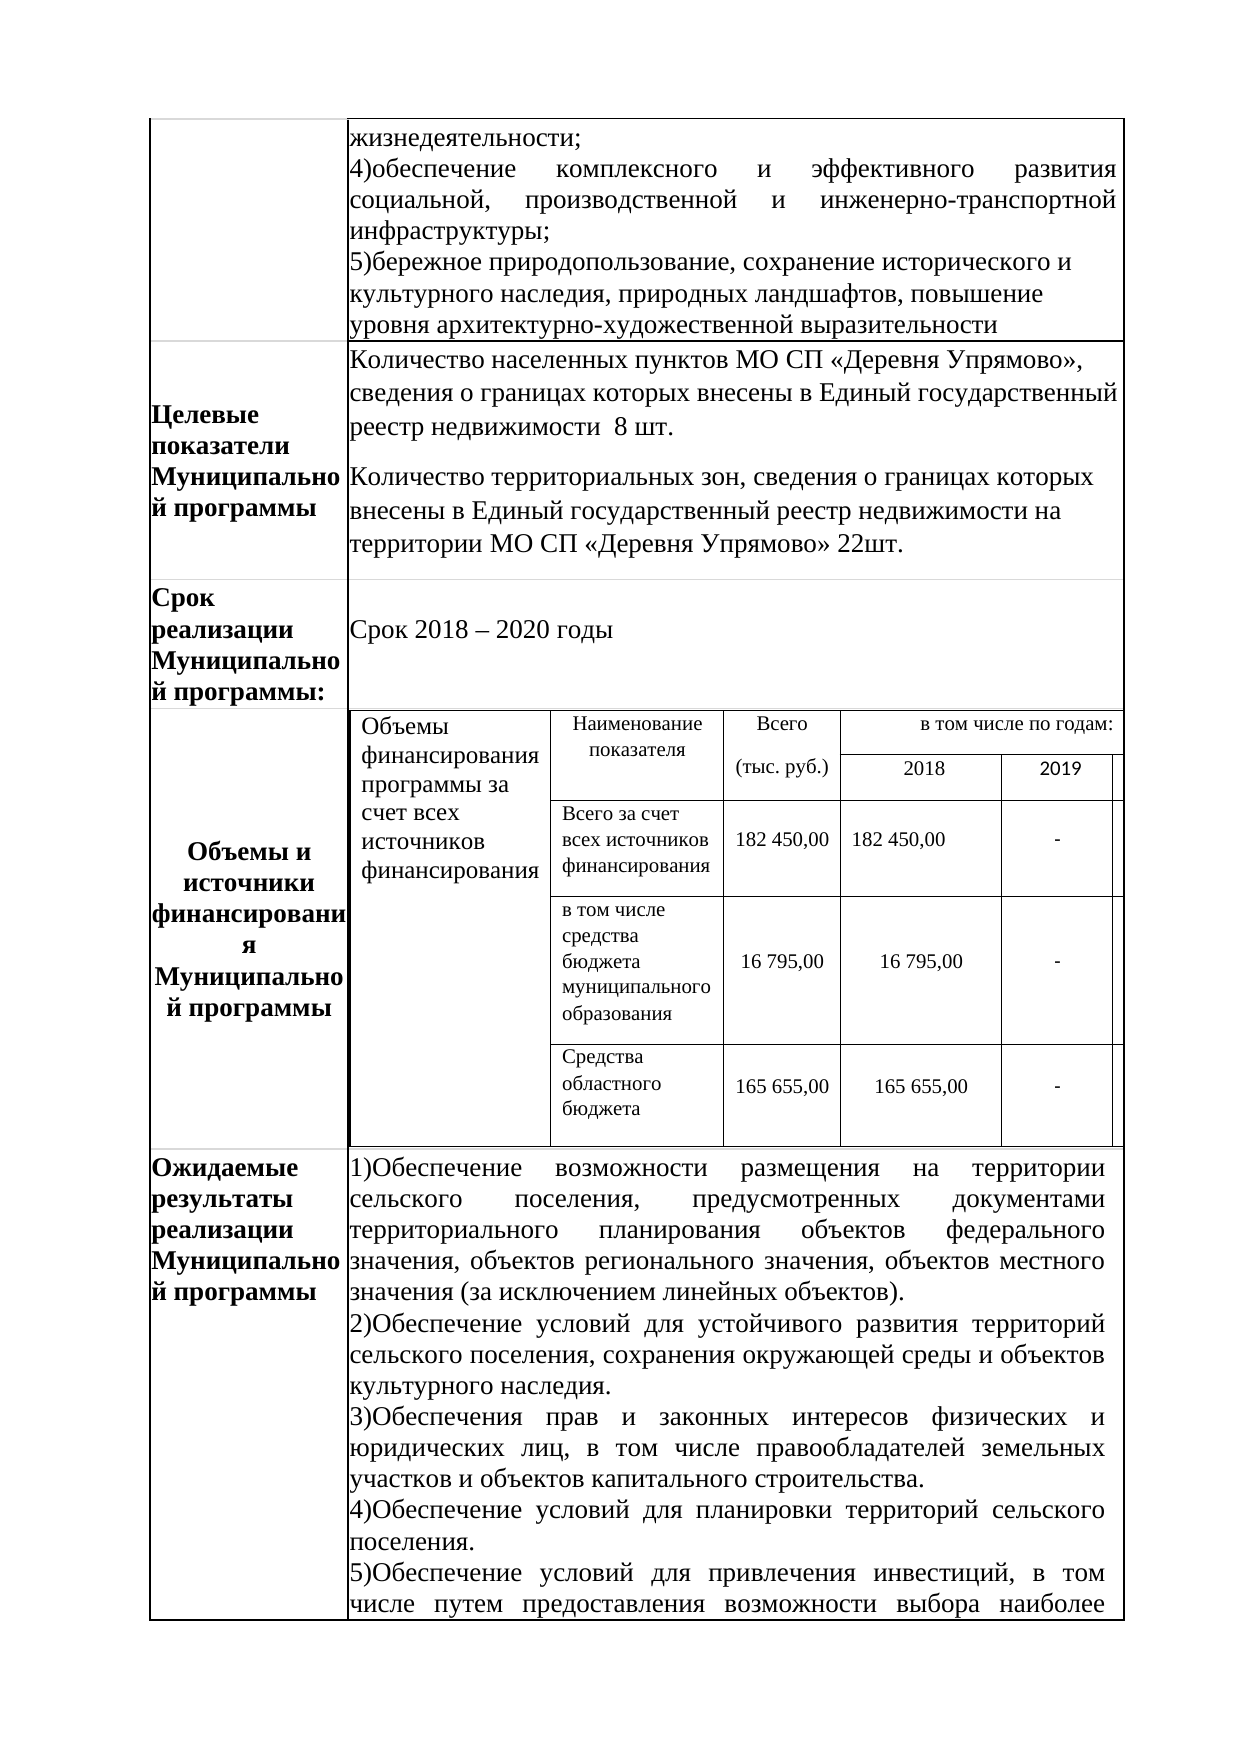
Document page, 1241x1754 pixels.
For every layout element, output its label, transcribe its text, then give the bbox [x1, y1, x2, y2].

table_cell [1002, 897, 1112, 1044]
table_cell [1113, 755, 1123, 800]
table_cell [841, 1045, 1001, 1146]
table_cell [551, 1045, 723, 1146]
table_cell [1113, 801, 1123, 896]
table_cell [1002, 801, 1112, 896]
table_cell [841, 755, 1001, 800]
table_cell Объемы и источники финансирования Муниципальной программы [151, 709, 347, 1148]
table_cell [551, 801, 723, 896]
table_cell [724, 801, 840, 896]
table_cell [1002, 755, 1112, 800]
table_cell [551, 897, 723, 1044]
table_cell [349, 119, 1123, 340]
table_cell [351, 711, 550, 1146]
table_cell [724, 1045, 840, 1146]
table_cell Целевые показатели Муниципальной программы [151, 342, 347, 579]
table_cell Срок 2018 – 2020 годы [349, 580, 1123, 707]
table_cell Срок реализации Муниципальной программы: [151, 580, 347, 707]
table_cell Количество населенных пунктов МО СП «Деревня Упрямово», сведения о границах которых внесены в Единый государственный реестр недвижимости 8 шт. Количество территориальных зон, сведения о границах которых внесены в Единый государственный реестр недвижимости на территории МО СП «Деревня Упрямово» 22шт. [349, 342, 1123, 579]
table_cell [841, 711, 1123, 754]
table_cell [1113, 1045, 1123, 1146]
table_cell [151, 1150, 347, 1619]
table_cell [841, 801, 1001, 896]
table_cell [151, 120, 347, 340]
table_cell [1113, 897, 1123, 1044]
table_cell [349, 1150, 1123, 1619]
table_cell [724, 711, 840, 800]
table_cell [724, 897, 840, 1044]
table_cell [1002, 1045, 1112, 1146]
table_cell [841, 897, 1001, 1044]
table_cell [551, 711, 723, 800]
